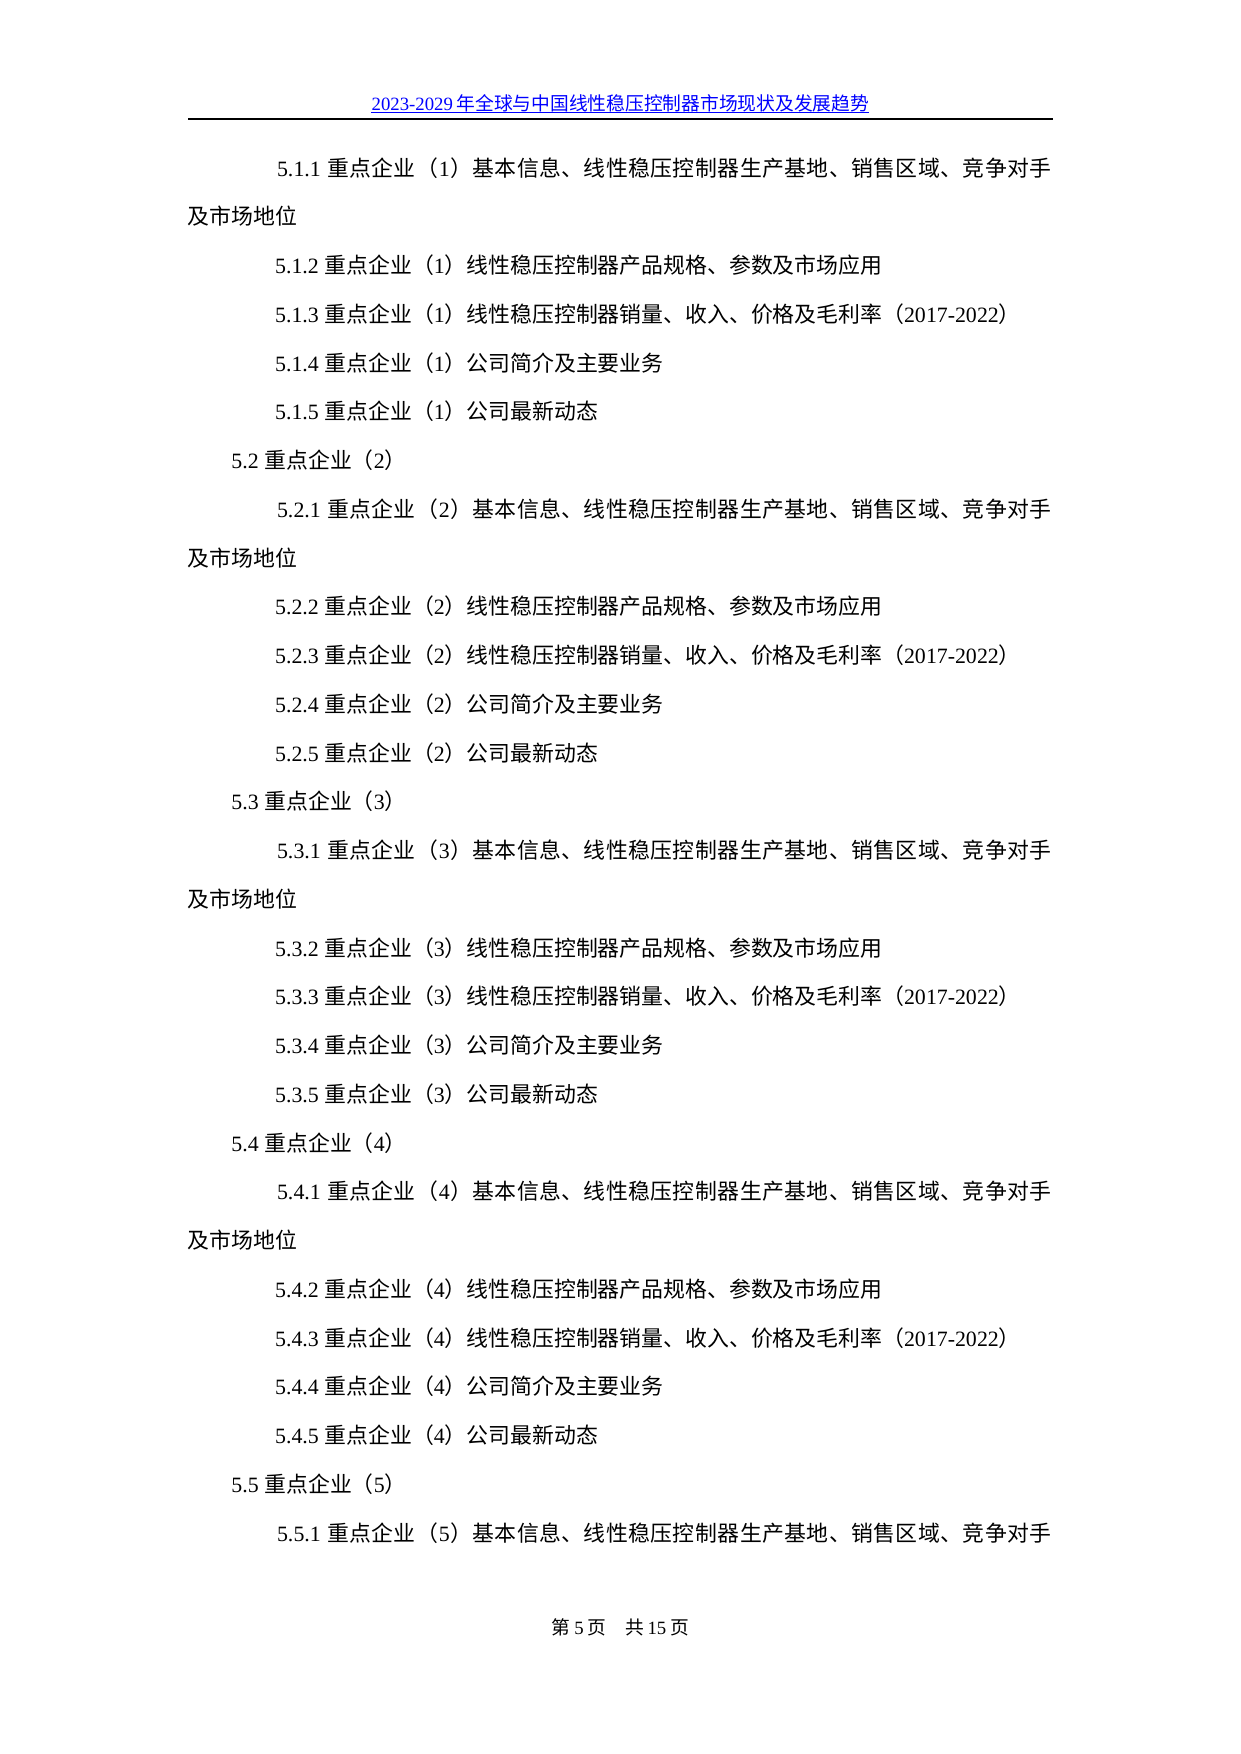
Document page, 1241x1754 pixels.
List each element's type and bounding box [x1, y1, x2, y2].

text [187, 150, 1053, 1548]
